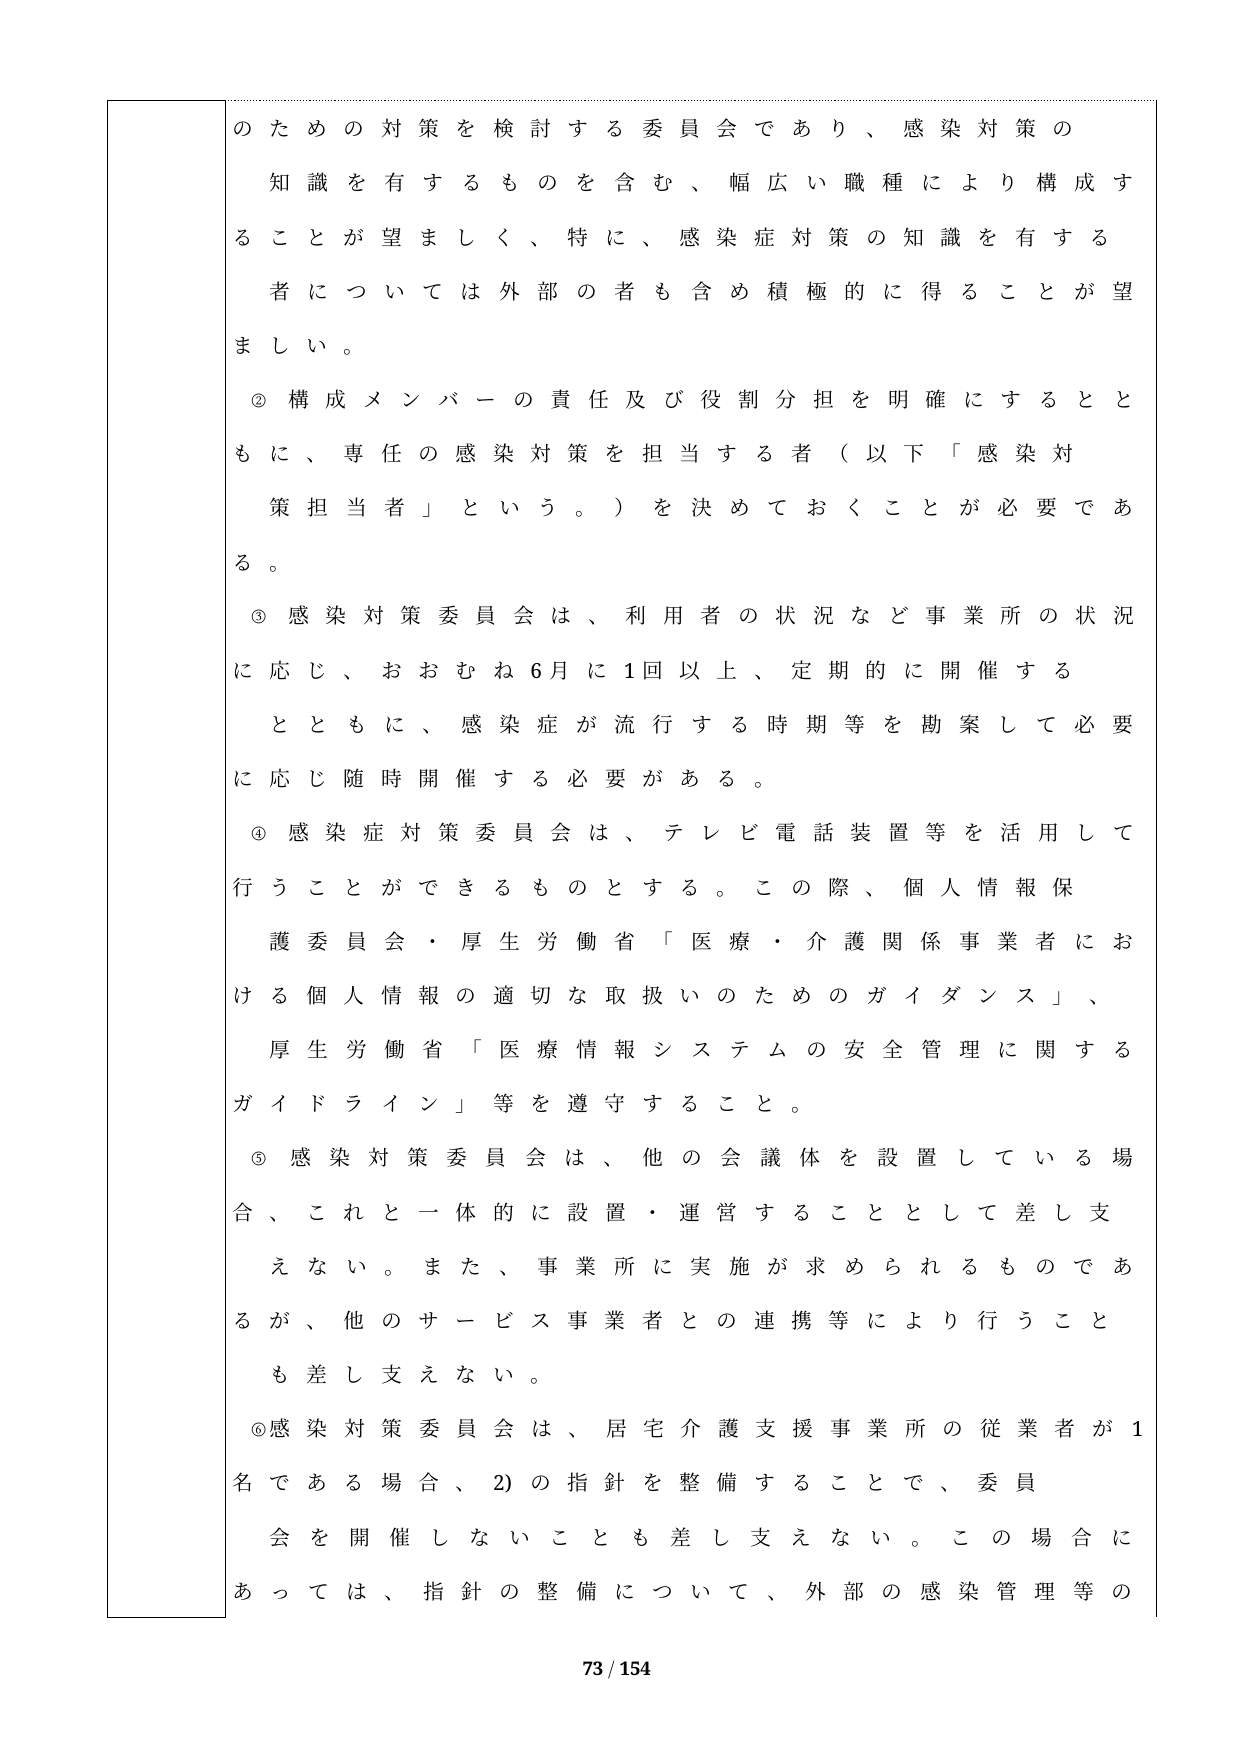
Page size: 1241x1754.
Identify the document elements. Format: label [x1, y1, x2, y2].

table_cell [226, 100, 1156, 1617]
